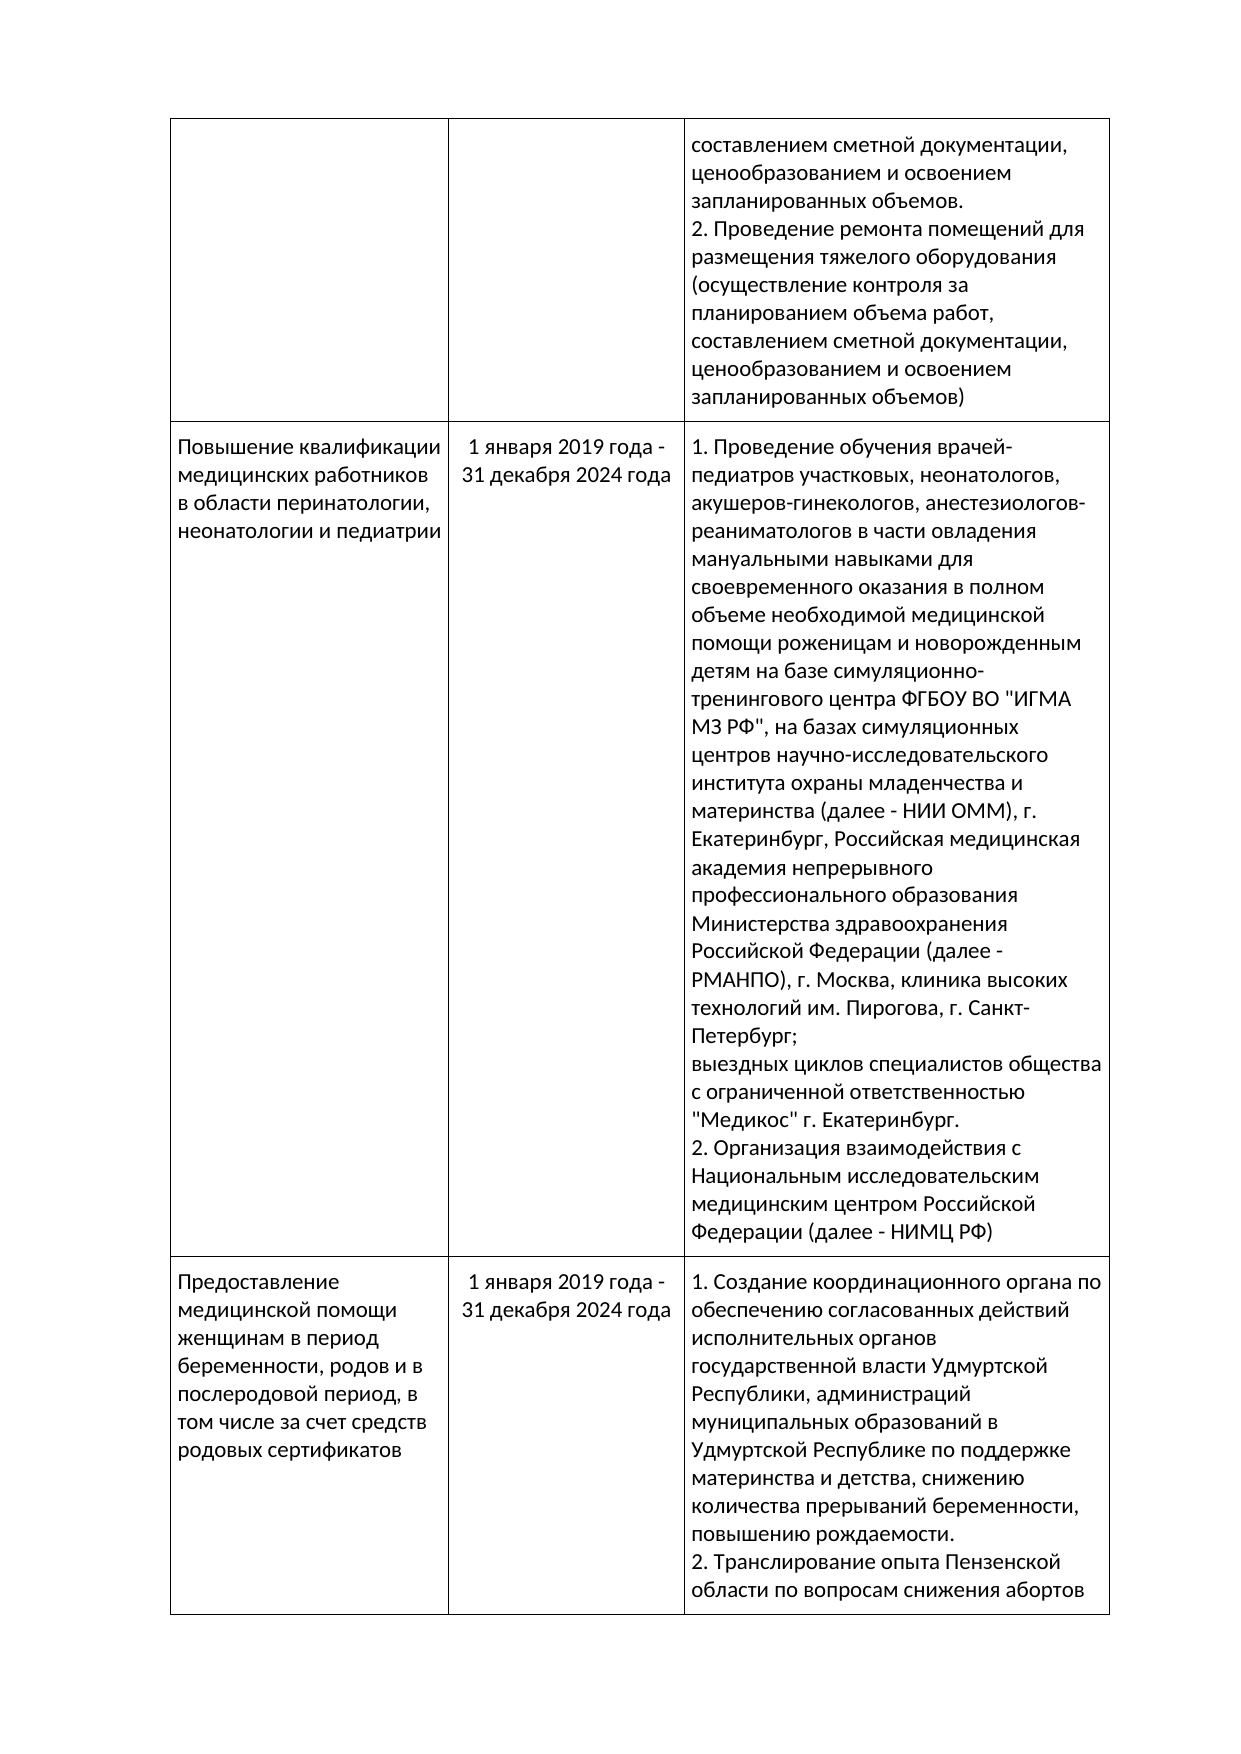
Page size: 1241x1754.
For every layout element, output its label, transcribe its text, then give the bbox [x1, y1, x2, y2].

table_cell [449, 119, 684, 421]
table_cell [685, 119, 1109, 421]
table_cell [171, 119, 448, 421]
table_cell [449, 1257, 684, 1614]
table_cell 1. Проведение обучения врачей-педиатров участковых, неонатологов, акушеров-гинекологов, анестезиологов-реаниматологов в части овладения мануальными навыками для своевременного оказания в полном объеме необходимой медицинской помощи роженицам и новорожденным детям на базе симуляционно-тренингового центра ФГБОУ ВО "ИГМА МЗ РФ", на базах симуляционных центров научно-исследовательского института охраны младенчества и материнства (далее - НИИ ОММ), г. Екатеринбург, Российская медицинская академия непрерывного профессионального образования Министерства здравоохранения Российской Федерации (далее - РМАНПО), г. Москва, клиника высоких технологий им. Пирогова, г. Санкт-Петербург; выездных циклов специалистов общества с ограниченной ответственностью "Медикос" г. Екатеринбург. 2. Организация взаимодействия с Национальным исследовательским медицинским центром Российской Федерации (далее - НИМЦ РФ) [685, 422, 1109, 1256]
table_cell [171, 1257, 448, 1614]
table_cell Повышение квалификации медицинских работников в области перинатологии, неонатологии и педиатрии [171, 422, 448, 1256]
table_cell 1 января 2019 года - 31 декабря 2024 года [449, 422, 684, 1256]
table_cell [685, 1257, 1109, 1614]
